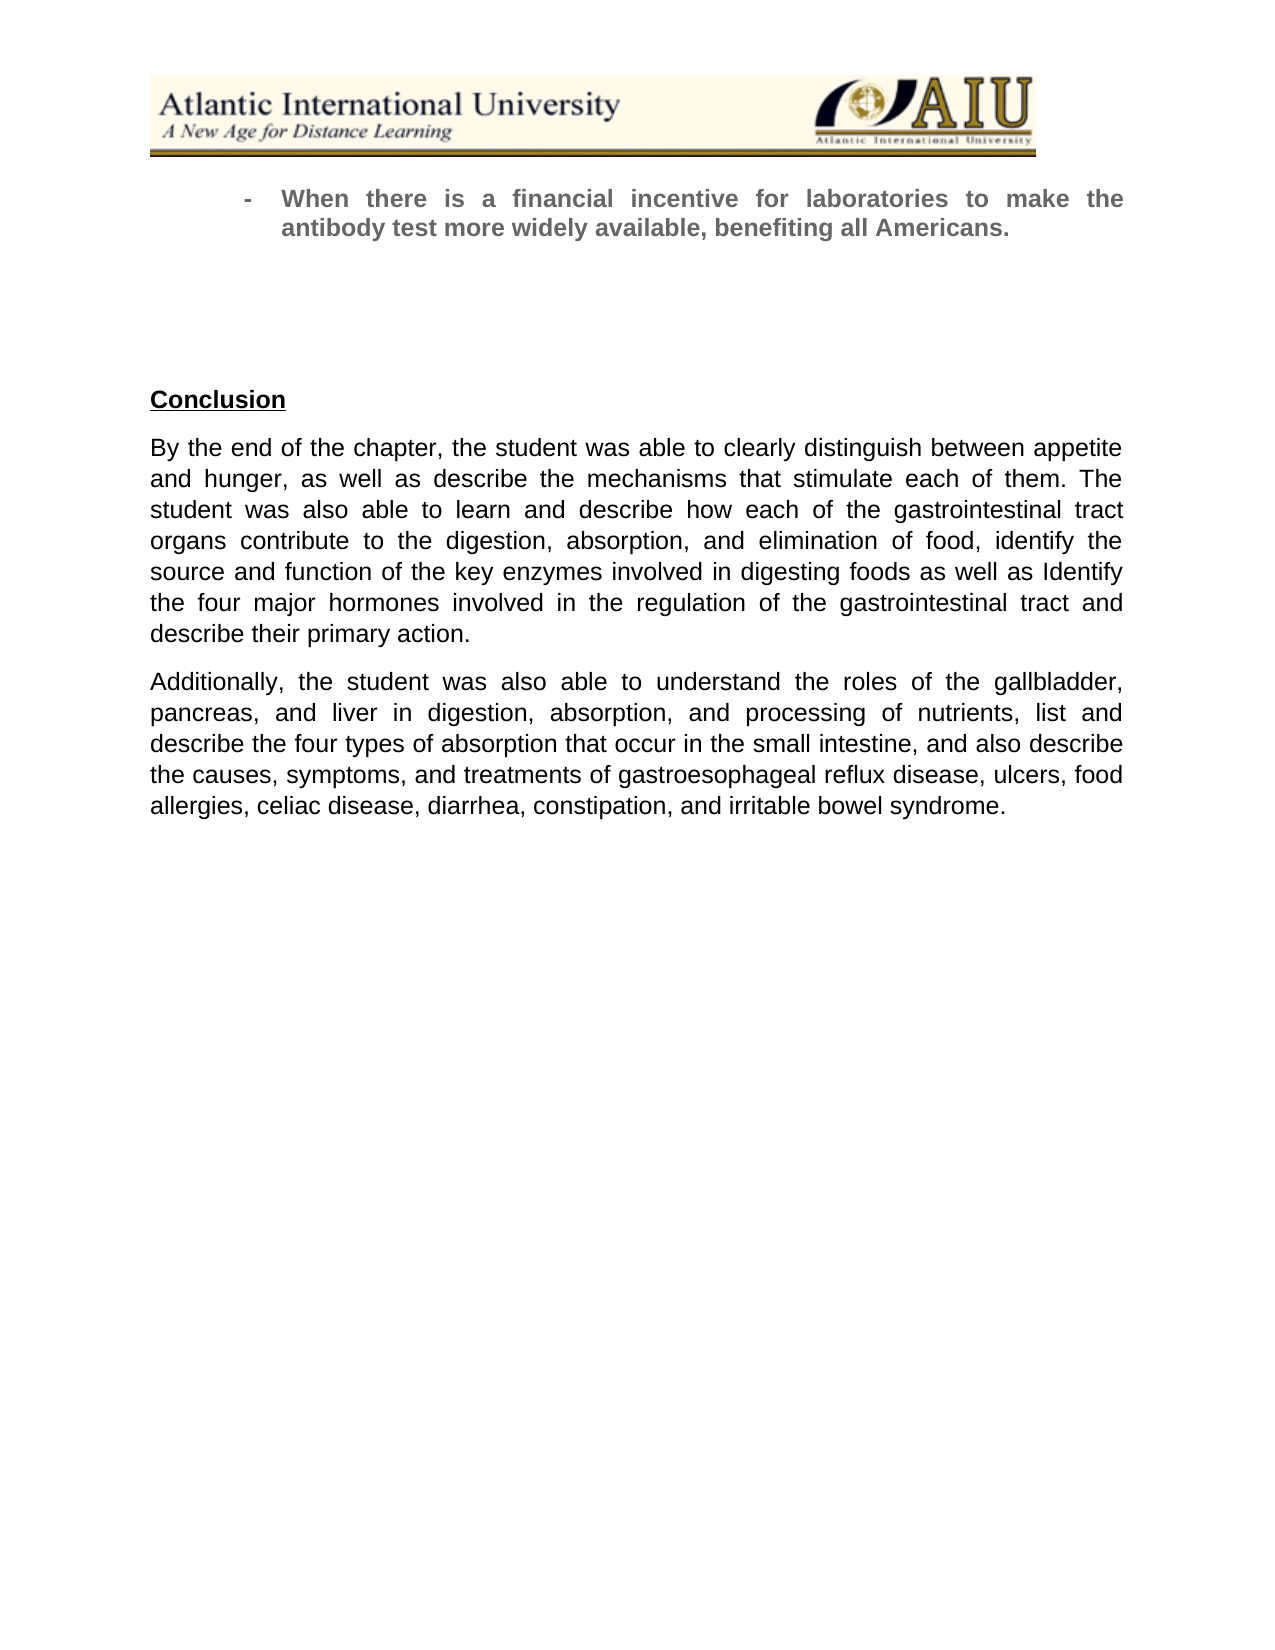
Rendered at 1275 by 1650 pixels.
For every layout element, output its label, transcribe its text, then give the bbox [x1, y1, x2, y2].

text By the end of the chapter, the student was able to clearly distinguish between appetite and hunger, as well as describe the mechanisms that stimulate each of them. The student was also able to learn and describe how each of the gastrointestinal tract organs contribute to the digestion, absorption, and elimination of food, identify the source and function of the key enzymes involved in digesting foods as well as Identify the four major hormones involved in the regulation of the gastrointestinal tract and describe their primary action. [150, 433, 1125, 648]
picture [150, 75, 1037, 157]
text Additionally, the student was also able to understand the roles of the gallbladder, pancreas, and liver in digestion, absorption, and processing of nutrients, list and describe the four types of absorption that occur in the small intestine, and also describe the causes, symptoms, and treatments of gastroesophageal reflux disease, ulcers, food allergies, celiac disease, diarrhea, constipation, and irritable bowel syndrome. [150, 667, 1125, 819]
text Conclusion [150, 385, 1125, 414]
list When there is a financial incentive for laboratories to make the antibody test more widely available, benefiting all Americans. [244, 184, 1125, 242]
